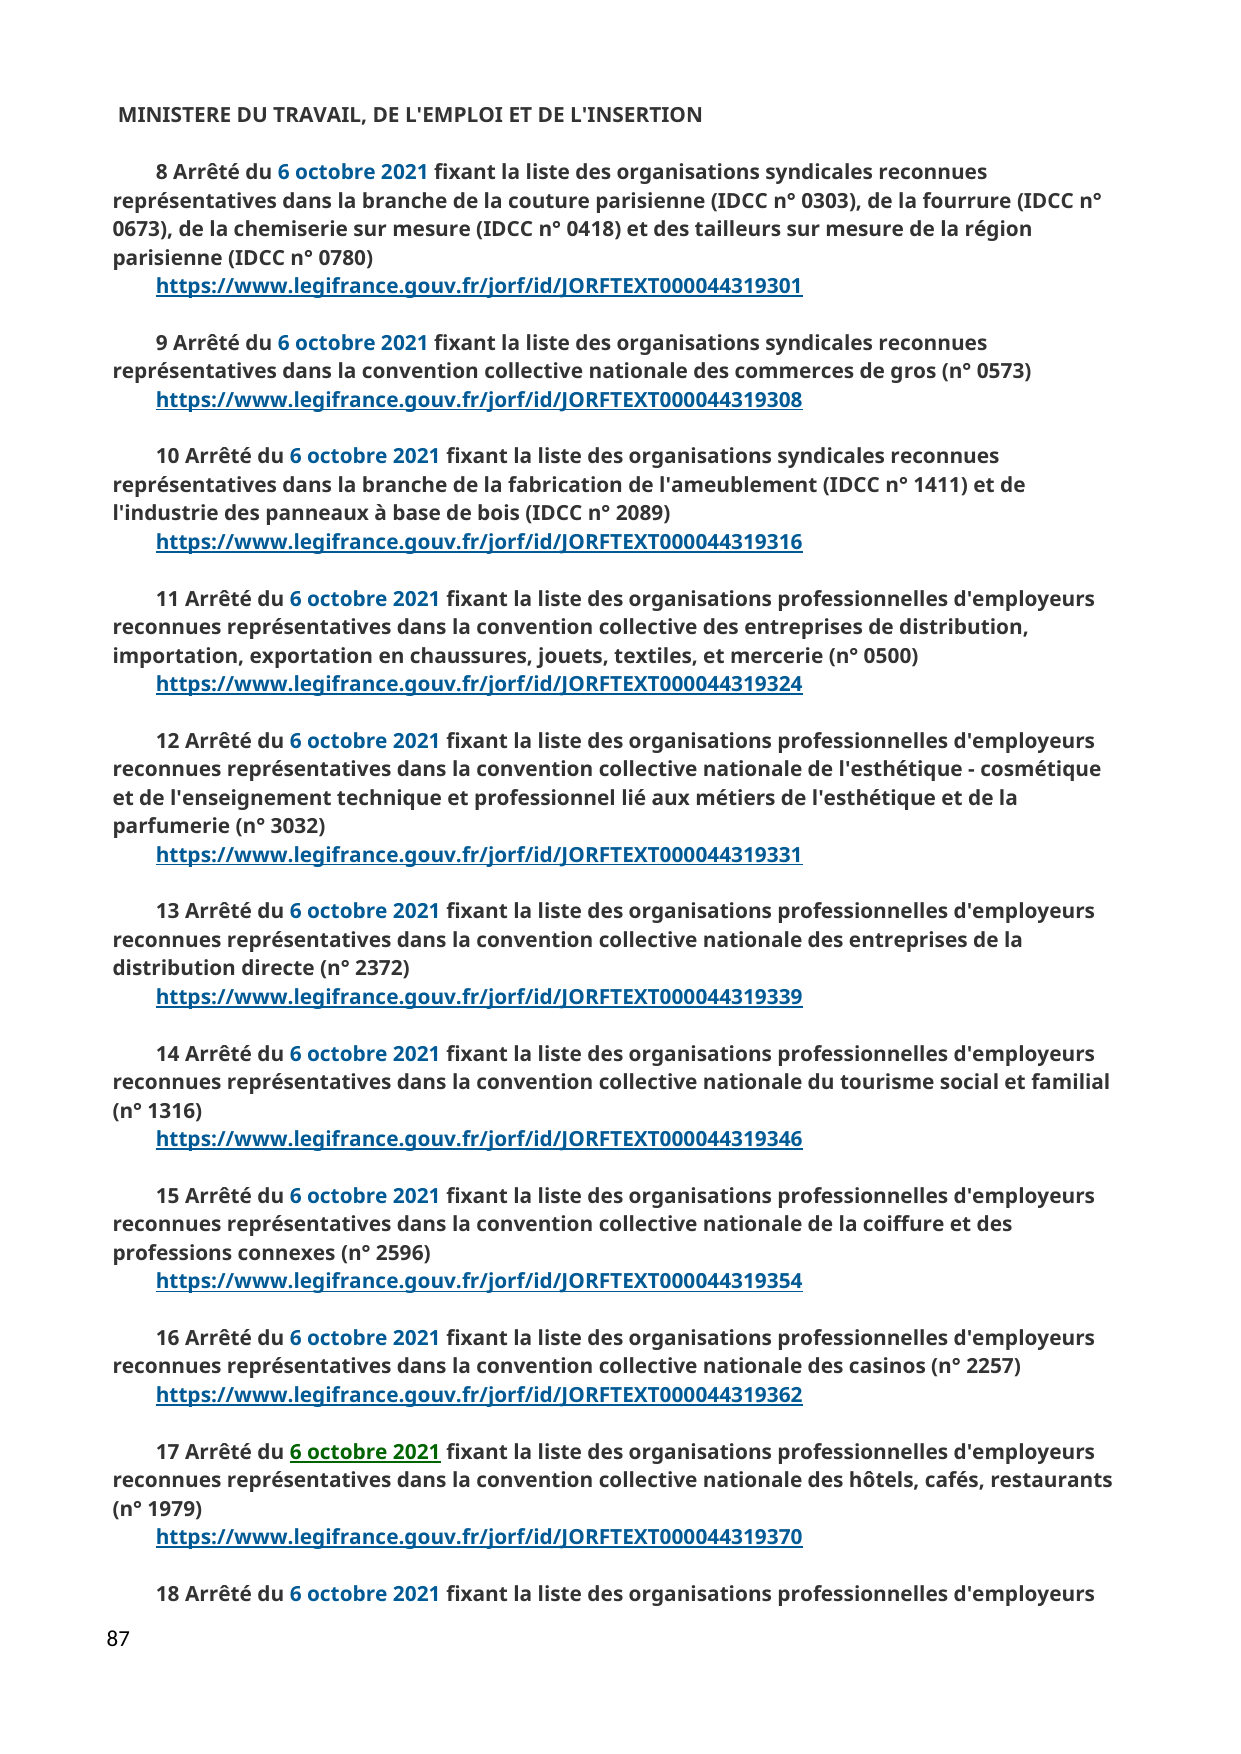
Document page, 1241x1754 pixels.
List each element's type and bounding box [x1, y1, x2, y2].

text [112, 100, 1122, 1608]
